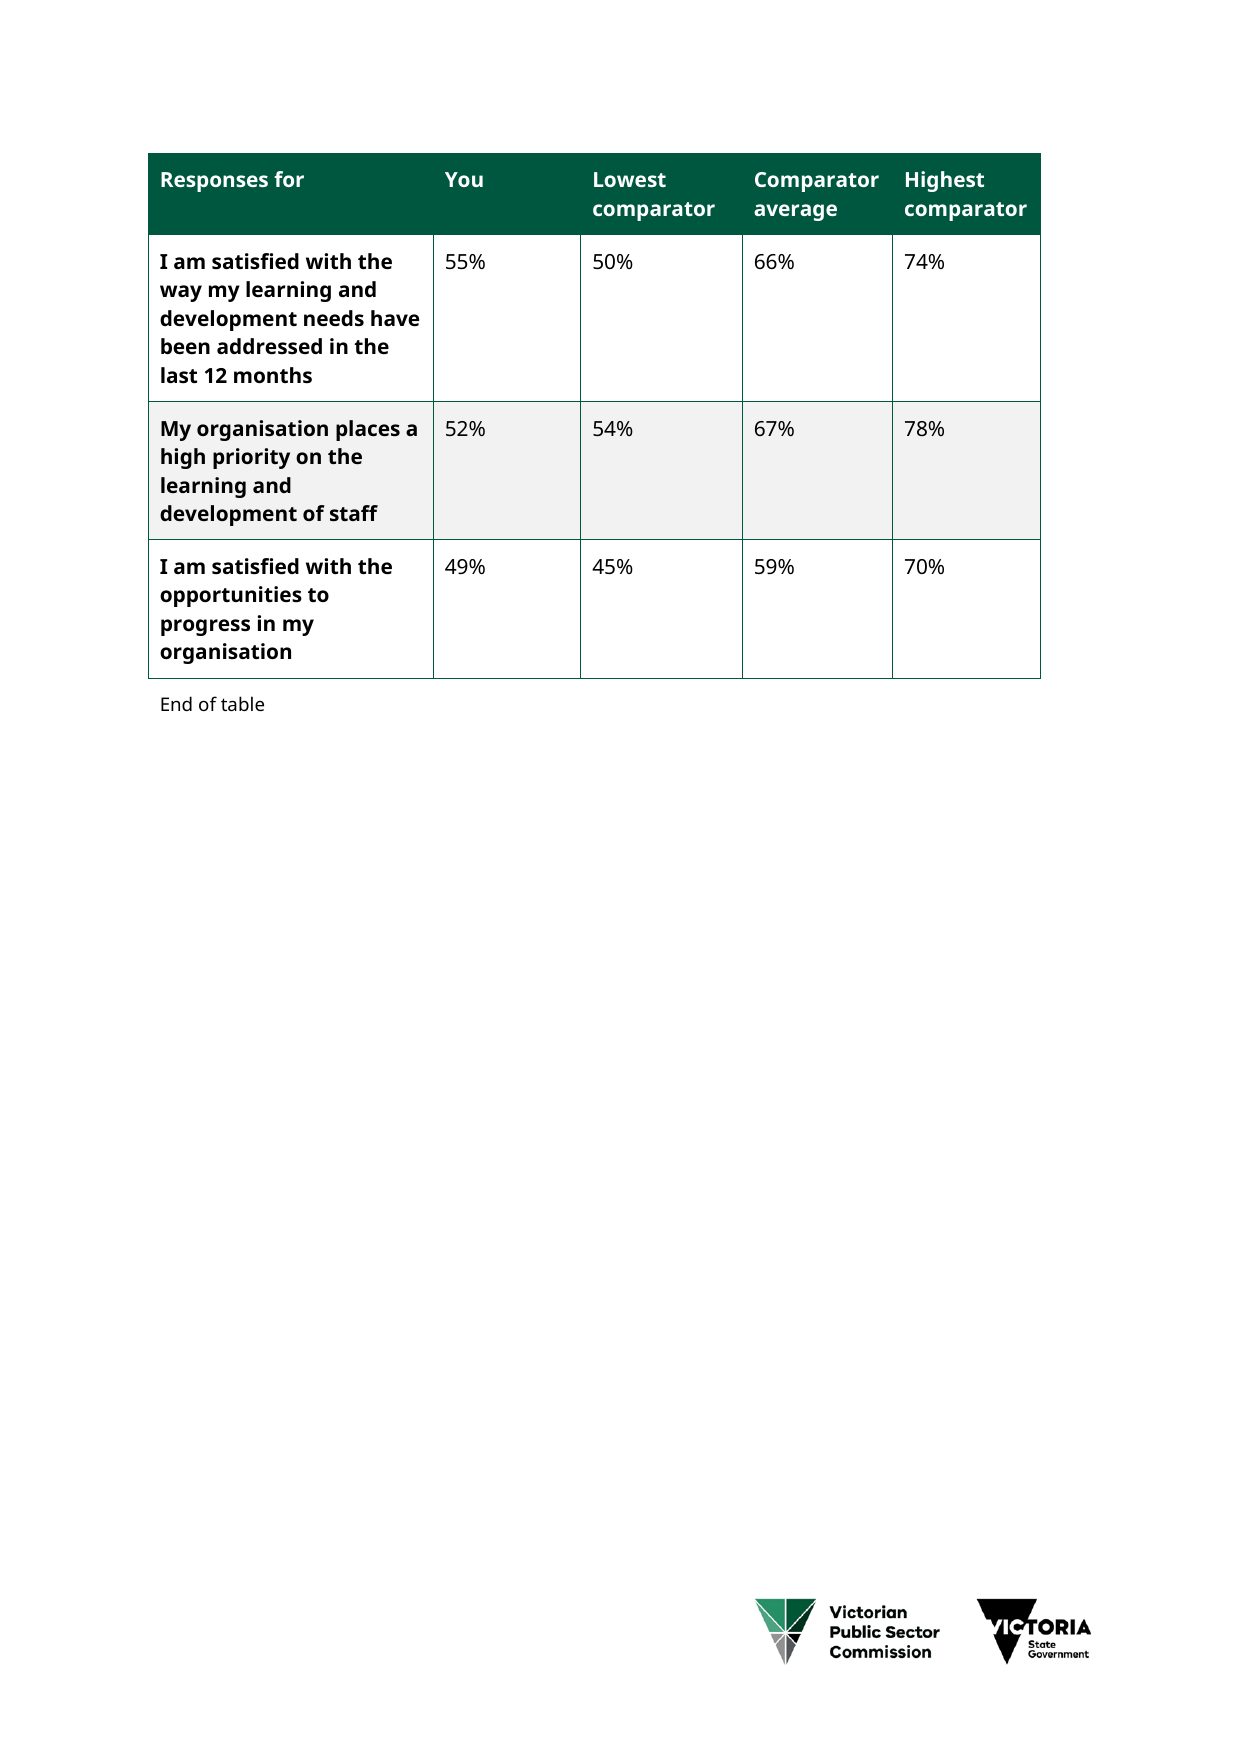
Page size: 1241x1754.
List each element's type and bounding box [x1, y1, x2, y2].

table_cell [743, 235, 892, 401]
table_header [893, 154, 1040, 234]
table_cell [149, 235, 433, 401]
picture [754, 1598, 1093, 1666]
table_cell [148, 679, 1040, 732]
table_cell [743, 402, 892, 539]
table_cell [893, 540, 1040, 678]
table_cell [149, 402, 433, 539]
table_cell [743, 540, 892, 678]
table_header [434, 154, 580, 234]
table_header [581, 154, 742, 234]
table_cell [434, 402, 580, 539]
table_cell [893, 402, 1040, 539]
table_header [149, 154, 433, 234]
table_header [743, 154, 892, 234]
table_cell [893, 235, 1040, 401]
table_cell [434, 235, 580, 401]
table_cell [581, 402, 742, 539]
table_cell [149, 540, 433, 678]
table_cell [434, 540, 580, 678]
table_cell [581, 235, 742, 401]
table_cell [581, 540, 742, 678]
